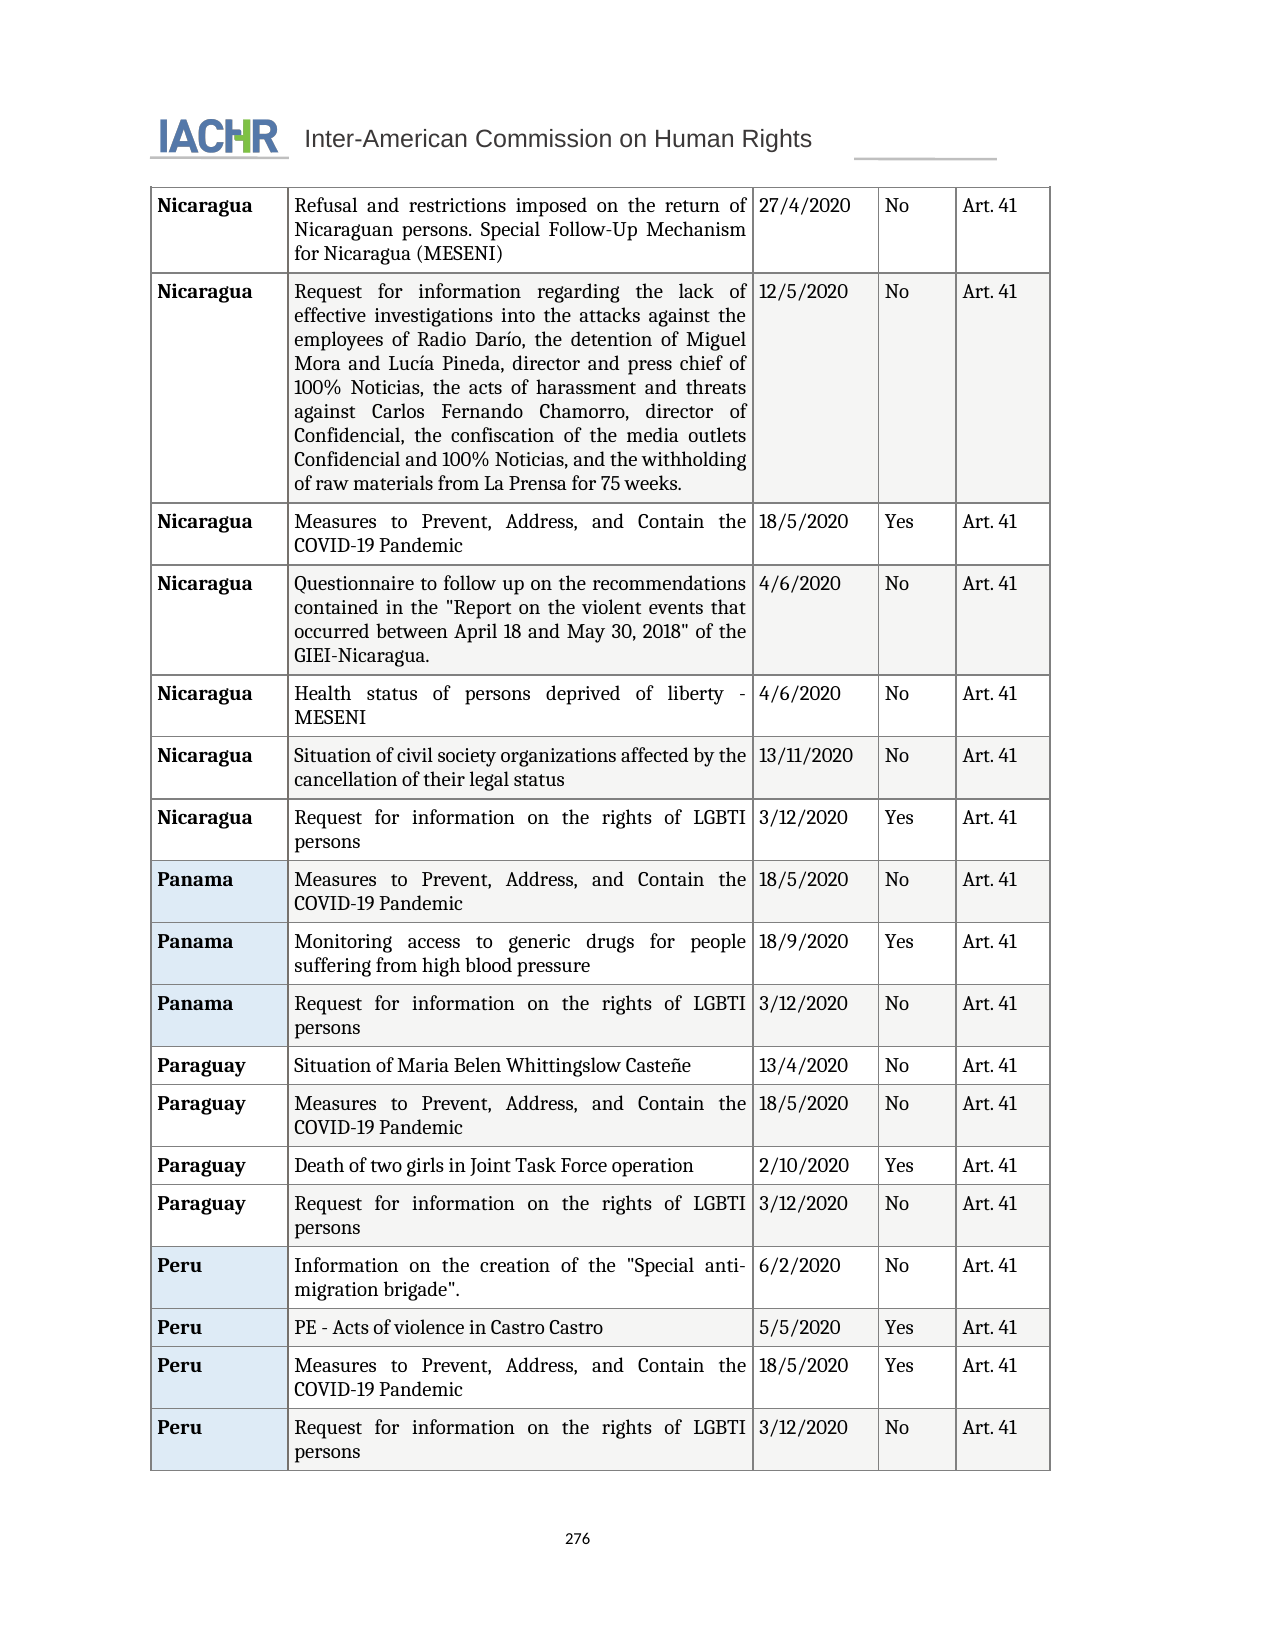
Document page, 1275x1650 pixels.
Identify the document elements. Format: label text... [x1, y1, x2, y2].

table_cell No [879, 1247, 955, 1308]
table_cell Paraguay [152, 1147, 287, 1184]
table_cell Nicaragua [152, 676, 287, 736]
table_cell No [879, 1085, 955, 1146]
table_cell 4/6/2020 [754, 566, 878, 674]
table_cell 5/5/2020 [754, 1309, 878, 1346]
table_cell Panama [152, 923, 287, 984]
table_cell Situation of civil society organizations affected by the cancellation of their legal status [289, 737, 752, 798]
table_cell Request for information on the rights of LGBTI persons [289, 1409, 752, 1470]
table_cell Art. 41 [957, 1309, 1049, 1346]
table_cell 18/9/2020 [754, 923, 878, 984]
table_cell Nicaragua [152, 800, 287, 860]
table_cell 18/5/2020 [754, 504, 878, 564]
table_cell Panama [152, 985, 287, 1046]
table_cell Measures to Prevent, Address, and Contain the COVID-19 Pandemic [289, 1085, 752, 1146]
table_cell Refusal and restrictions imposed on the return of Nicaraguan persons. Special Follow-Up Mechanism for Nicaragua (MESENI) [289, 188, 752, 272]
table_cell 27/4/2020 [754, 188, 878, 272]
table_cell Paraguay [152, 1185, 287, 1246]
table_cell Peru [152, 1309, 287, 1346]
table_cell 3/12/2020 [754, 985, 878, 1046]
table_cell Monitoring access to generic drugs for people suffering from high blood pressure [289, 923, 752, 984]
table_cell Peru [152, 1247, 287, 1308]
table_cell Nicaragua [152, 737, 287, 798]
table_cell No [879, 1409, 955, 1470]
table_cell 6/2/2020 [754, 1247, 878, 1308]
table_cell No [879, 188, 955, 272]
table_cell Measures to Prevent, Address, and Contain the COVID-19 Pandemic [289, 1347, 752, 1408]
table_cell Request for information on the rights of LGBTI persons [289, 800, 752, 860]
table_cell Art. 41 [957, 676, 1049, 736]
table_cell Art. 41 [957, 1347, 1049, 1408]
table_cell 18/5/2020 [754, 1085, 878, 1146]
table_cell Paraguay [152, 1085, 287, 1146]
table_cell Nicaragua [152, 504, 287, 564]
table_cell 2/10/2020 [754, 1147, 878, 1184]
table_cell Request for information on the rights of LGBTI persons [289, 985, 752, 1046]
table_cell Nicaragua [152, 274, 287, 502]
table_cell Art. 41 [957, 566, 1049, 674]
table_cell Yes [879, 923, 955, 984]
table_cell No [879, 566, 955, 674]
table_cell No [879, 274, 955, 502]
picture [150, 109, 283, 164]
table_cell Peru [152, 1409, 287, 1470]
table_cell Paraguay [152, 1047, 287, 1084]
table_cell Art. 41 [957, 1085, 1049, 1146]
table_cell No [879, 861, 955, 922]
table_cell PE - Acts of violence in Castro Castro [289, 1309, 752, 1346]
table_cell Yes [879, 1309, 955, 1346]
table_cell Art. 41 [957, 737, 1049, 798]
table_cell Art. 41 [957, 923, 1049, 984]
table_cell Request for information regarding the lack of effective investigations into the attacks against the employees of Radio Darío, the detention of Miguel Mora and Lucía Pineda, director and press chief of 100% Noticias, the acts of harassment and threats against Carlos Fernando Chamorro, director of Confidencial, the confiscation of the media outlets Confidencial and 100% Noticias, and the withholding of raw materials from La Prensa for 75 weeks. [289, 274, 752, 502]
table_cell Health status of persons deprived of liberty - MESENI [289, 676, 752, 736]
table_cell Art. 41 [957, 504, 1049, 564]
table_cell Yes [879, 1147, 955, 1184]
table_cell 3/12/2020 [754, 800, 878, 860]
table_cell Art. 41 [957, 800, 1049, 860]
table_cell 4/6/2020 [754, 676, 878, 736]
table_cell Art. 41 [957, 1047, 1049, 1084]
table_cell Information on the creation of the "Special anti-migration brigade". [289, 1247, 752, 1308]
table_cell Panama [152, 861, 287, 922]
table_cell No [879, 1185, 955, 1246]
table_cell Nicaragua [152, 566, 287, 674]
table_cell Situation of Maria Belen Whittingslow Casteñe [289, 1047, 752, 1084]
table_cell 12/5/2020 [754, 274, 878, 502]
table_cell Art. 41 [957, 188, 1049, 272]
table_cell Measures to Prevent, Address, and Contain the COVID-19 Pandemic [289, 861, 752, 922]
table_cell Yes [879, 800, 955, 860]
table_cell 3/12/2020 [754, 1185, 878, 1246]
table_cell Art. 41 [957, 1247, 1049, 1308]
table_cell Measures to Prevent, Address, and Contain the COVID-19 Pandemic [289, 504, 752, 564]
table_cell Request for information on the rights of LGBTI persons [289, 1185, 752, 1246]
table_cell Yes [879, 1347, 955, 1408]
table_cell 13/4/2020 [754, 1047, 878, 1084]
table_cell Nicaragua [152, 188, 287, 272]
table_cell Art. 41 [957, 1409, 1049, 1470]
table_cell Art. 41 [957, 985, 1049, 1046]
table_cell Death of two girls in Joint Task Force operation [289, 1147, 752, 1184]
table_cell Yes [879, 504, 955, 564]
table_cell 18/5/2020 [754, 861, 878, 922]
table_cell Questionnaire to follow up on the recommendations contained in the "Report on the violent events that occurred between April 18 and May 30, 2018" of the GIEI-Nicaragua. [289, 566, 752, 674]
table_cell Art. 41 [957, 1147, 1049, 1184]
table_cell 13/11/2020 [754, 737, 878, 798]
table_cell No [879, 676, 955, 736]
table_cell 18/5/2020 [754, 1347, 878, 1408]
table_cell Art. 41 [957, 861, 1049, 922]
table_cell No [879, 985, 955, 1046]
table_cell Art. 41 [957, 274, 1049, 502]
table_cell No [879, 737, 955, 798]
table_cell 3/12/2020 [754, 1409, 878, 1470]
table_cell Art. 41 [957, 1185, 1049, 1246]
table_cell Peru [152, 1347, 287, 1408]
table_cell No [879, 1047, 955, 1084]
